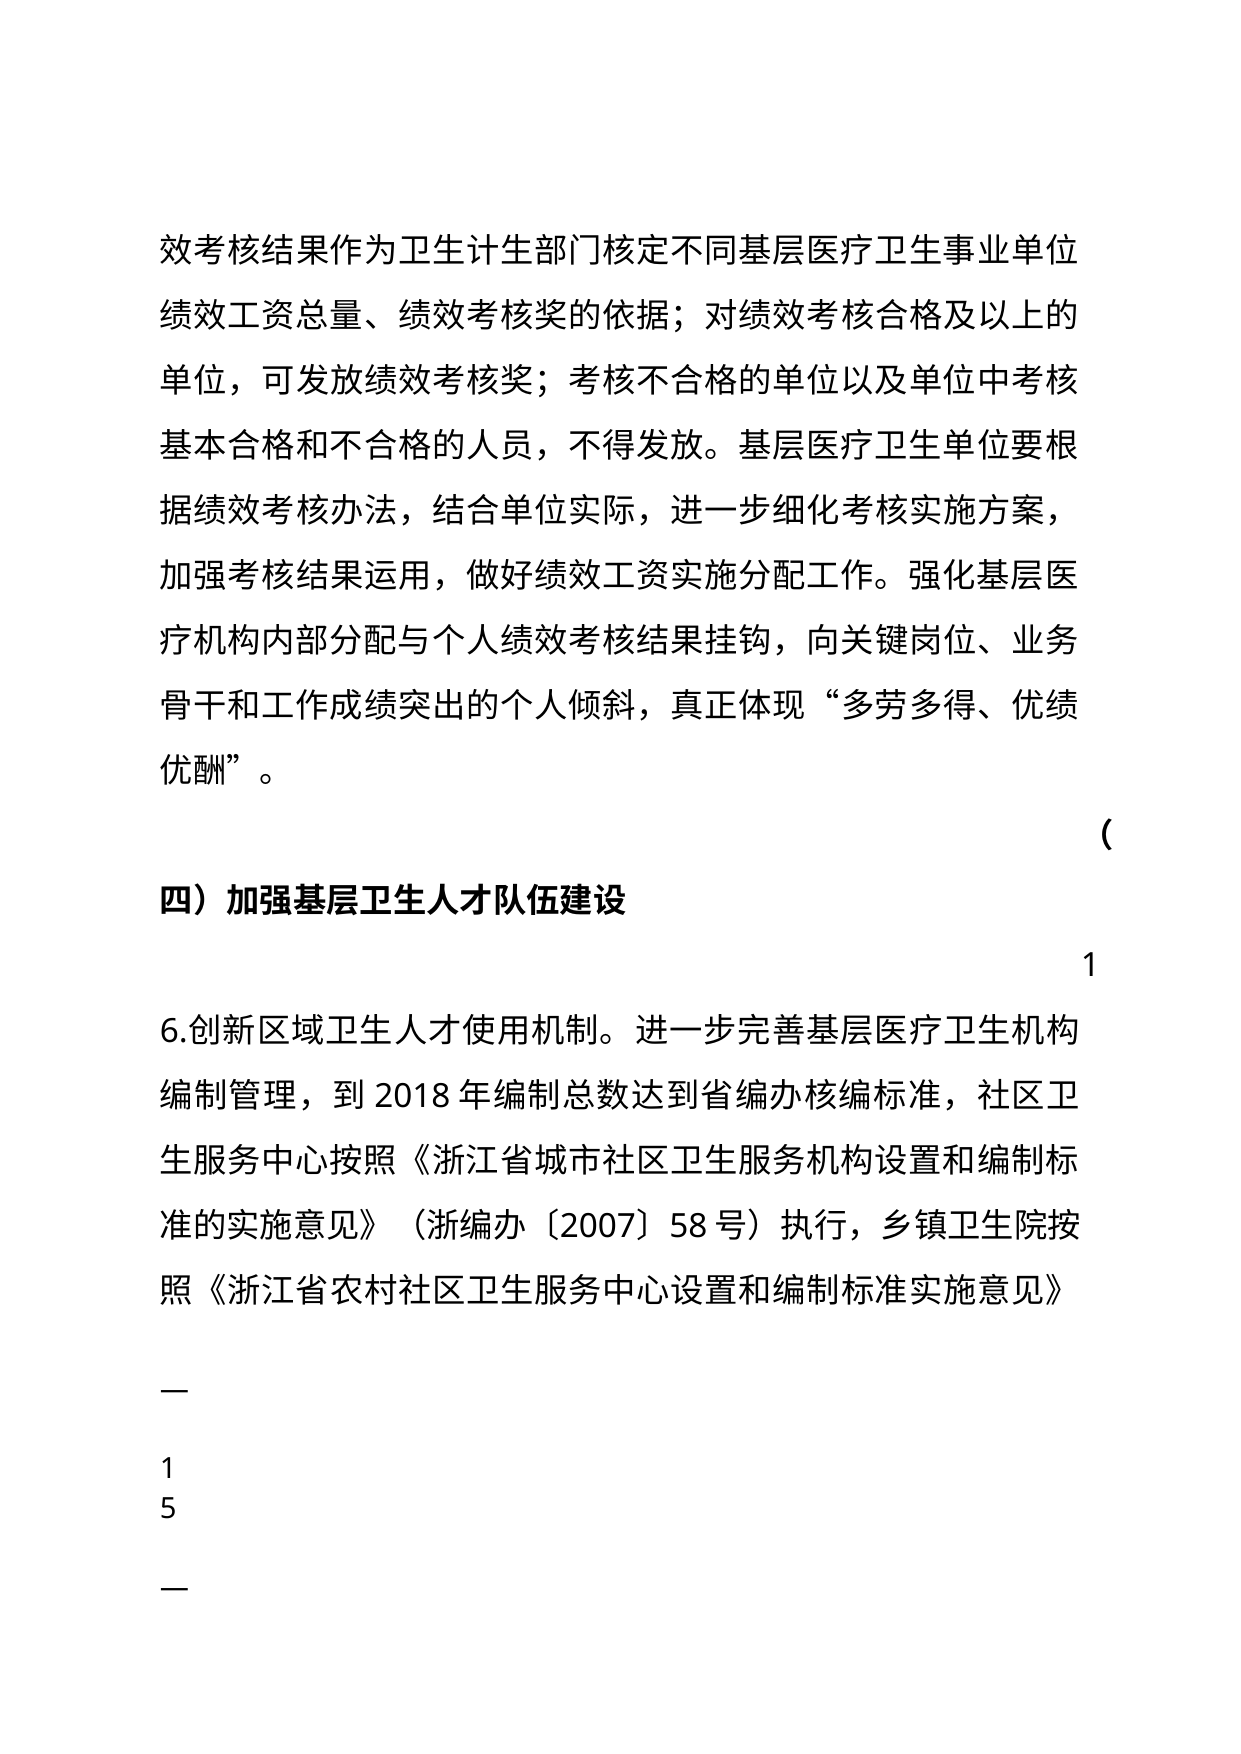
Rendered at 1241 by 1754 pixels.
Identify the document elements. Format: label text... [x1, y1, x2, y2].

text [159, 216, 1081, 801]
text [159, 931, 1081, 1321]
text （四）加强基层卫生人才队伍建设 [159, 801, 1081, 931]
